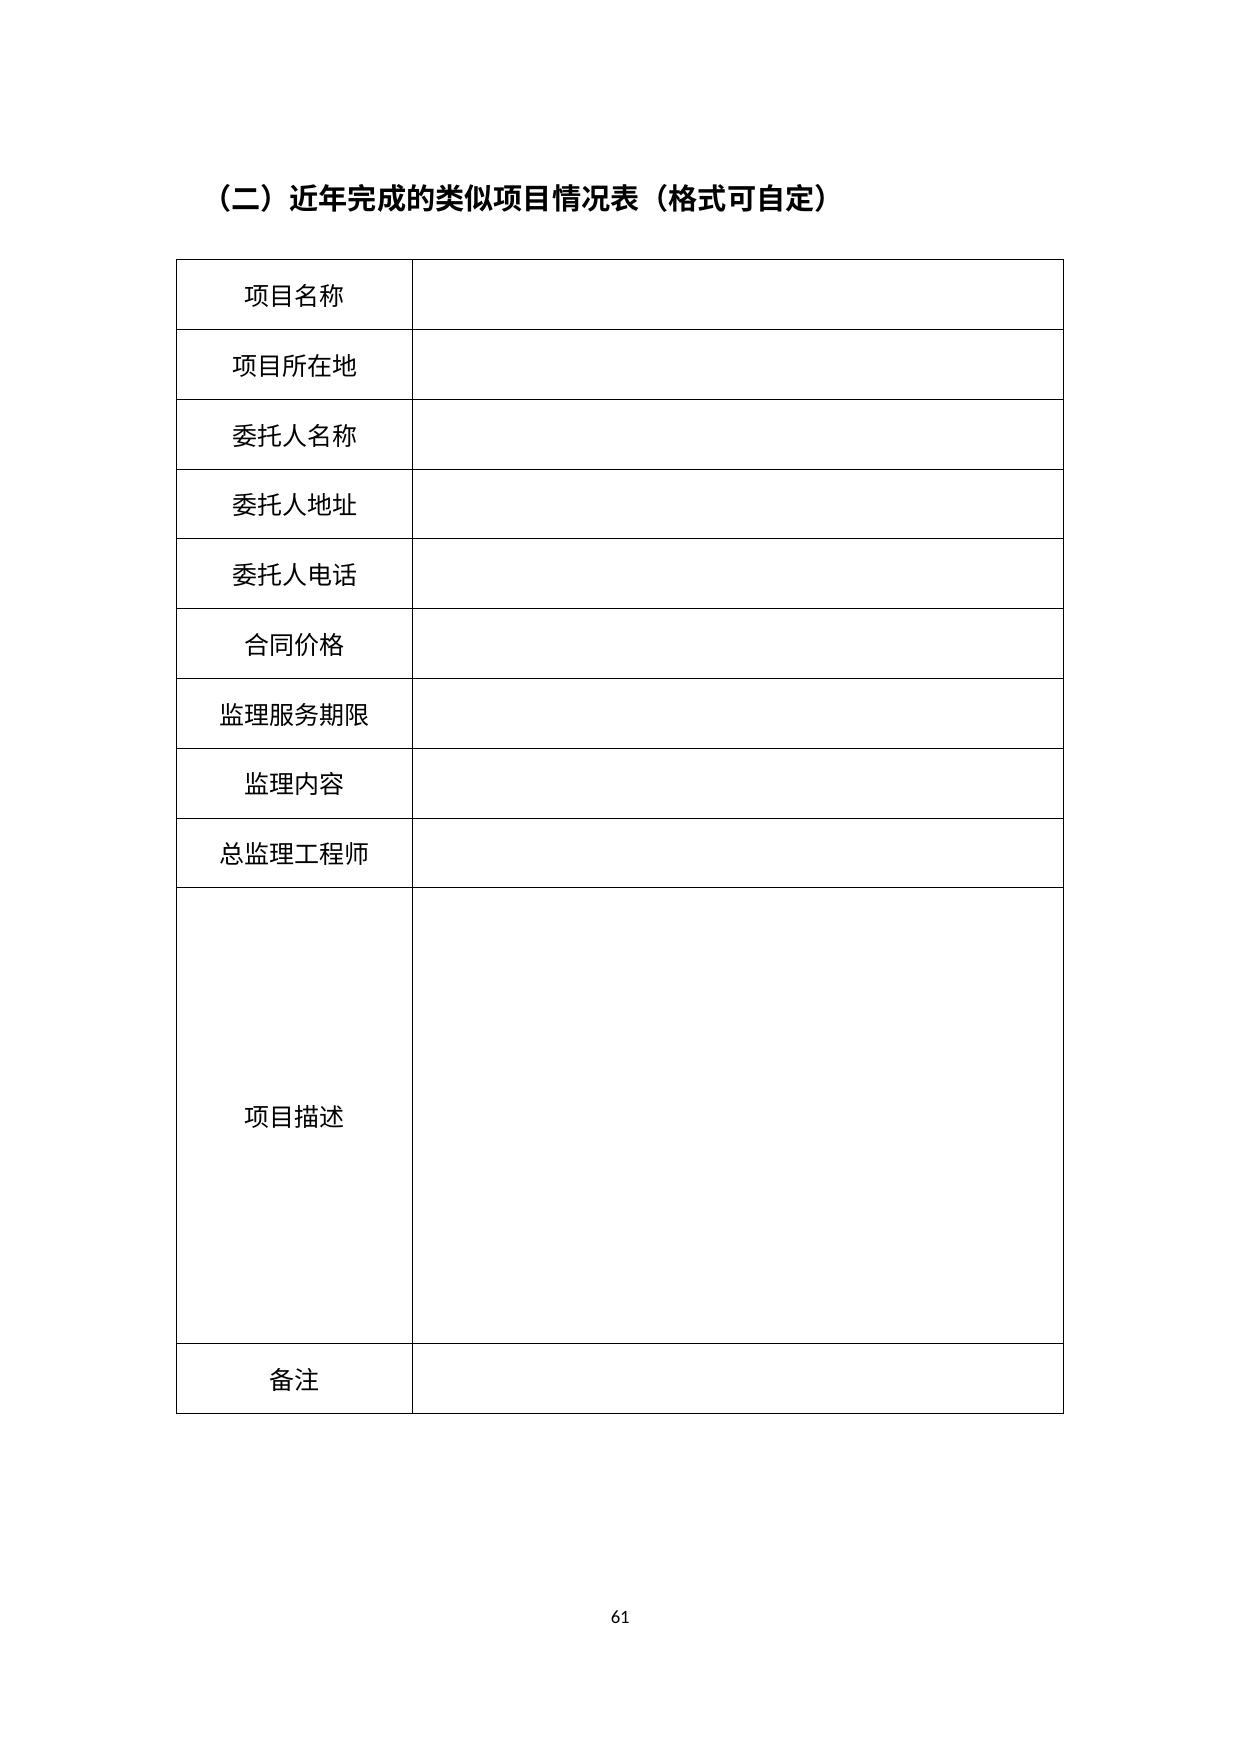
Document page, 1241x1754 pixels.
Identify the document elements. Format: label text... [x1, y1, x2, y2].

table_cell 监理内容 [177, 749, 412, 817]
table_cell [413, 679, 1063, 748]
table_cell [413, 1344, 1063, 1413]
table_cell [413, 470, 1063, 538]
table_header [413, 260, 1063, 329]
table_header 项目名称 [177, 260, 412, 329]
table_cell [413, 539, 1063, 608]
table_cell 总监理工程师 [177, 819, 412, 887]
table_cell [413, 330, 1063, 399]
table_cell [413, 749, 1063, 817]
table_cell [413, 819, 1063, 887]
table_cell 委托人地址 [177, 470, 412, 538]
text （二）近年完成的类似项目情况表（格式可自定） [187, 164, 1053, 229]
table_cell 监理服务期限 [177, 679, 412, 748]
table_cell 备注 [177, 1344, 412, 1413]
table_cell 合同价格 [177, 609, 412, 678]
table_cell 项目描述 [177, 888, 412, 1343]
table_cell 委托人电话 [177, 539, 412, 608]
table_cell [413, 609, 1063, 678]
table_cell [413, 888, 1063, 1343]
table_cell 委托人名称 [177, 400, 412, 468]
table_cell 项目所在地 [177, 330, 412, 399]
table_cell [413, 400, 1063, 468]
